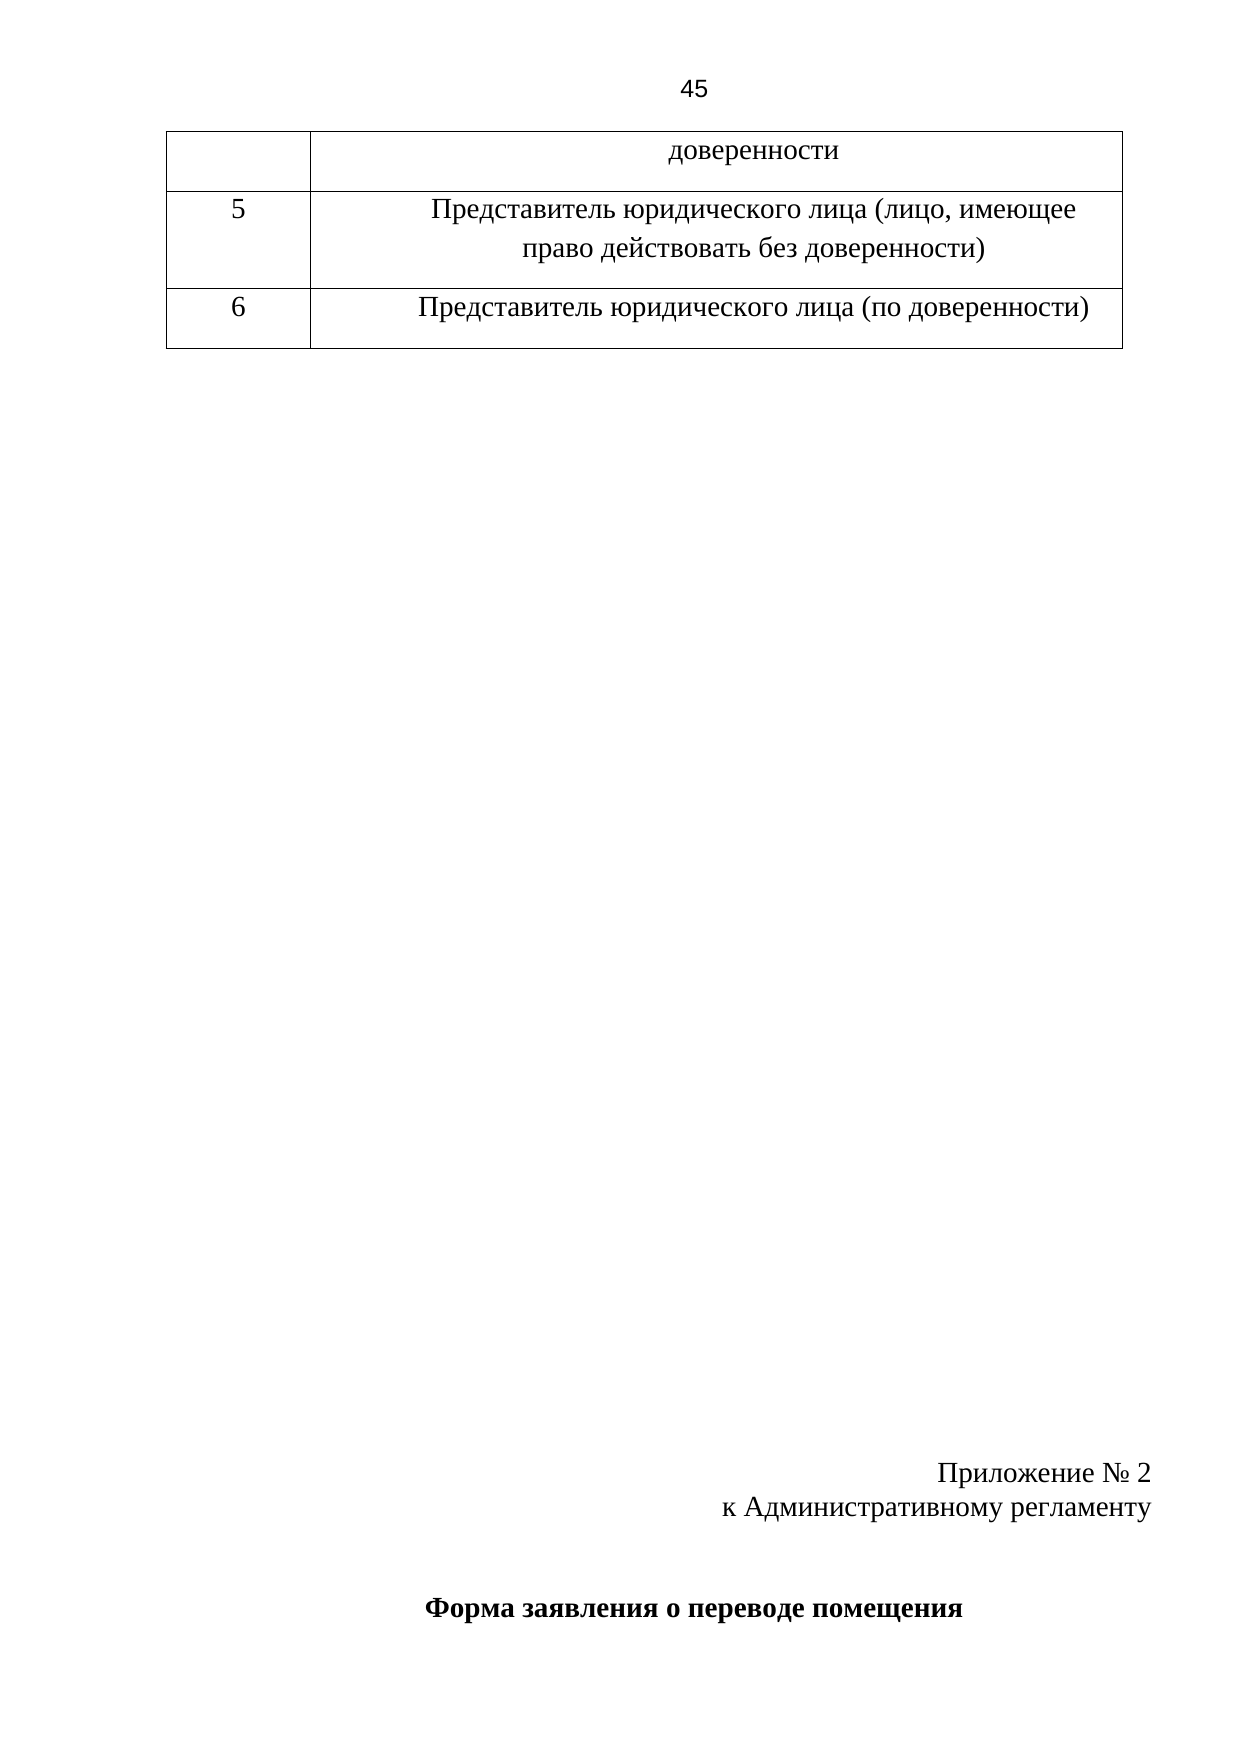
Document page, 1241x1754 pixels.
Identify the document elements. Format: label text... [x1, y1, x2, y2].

table_cell 5 [167, 192, 310, 288]
text Приложение № 2 [177, 1456, 1152, 1489]
table_cell Представитель юридического лица (лицо, имеющее право действовать без доверенности) [311, 192, 1122, 288]
text Форма заявления о переводе помещения [177, 1590, 1152, 1623]
table_cell Представитель юридического лица (по доверенности) [311, 289, 1122, 348]
table_cell 6 [167, 289, 310, 348]
text к Административному регламенту [177, 1489, 1152, 1523]
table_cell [311, 132, 1122, 191]
table_cell 4 [167, 132, 310, 191]
